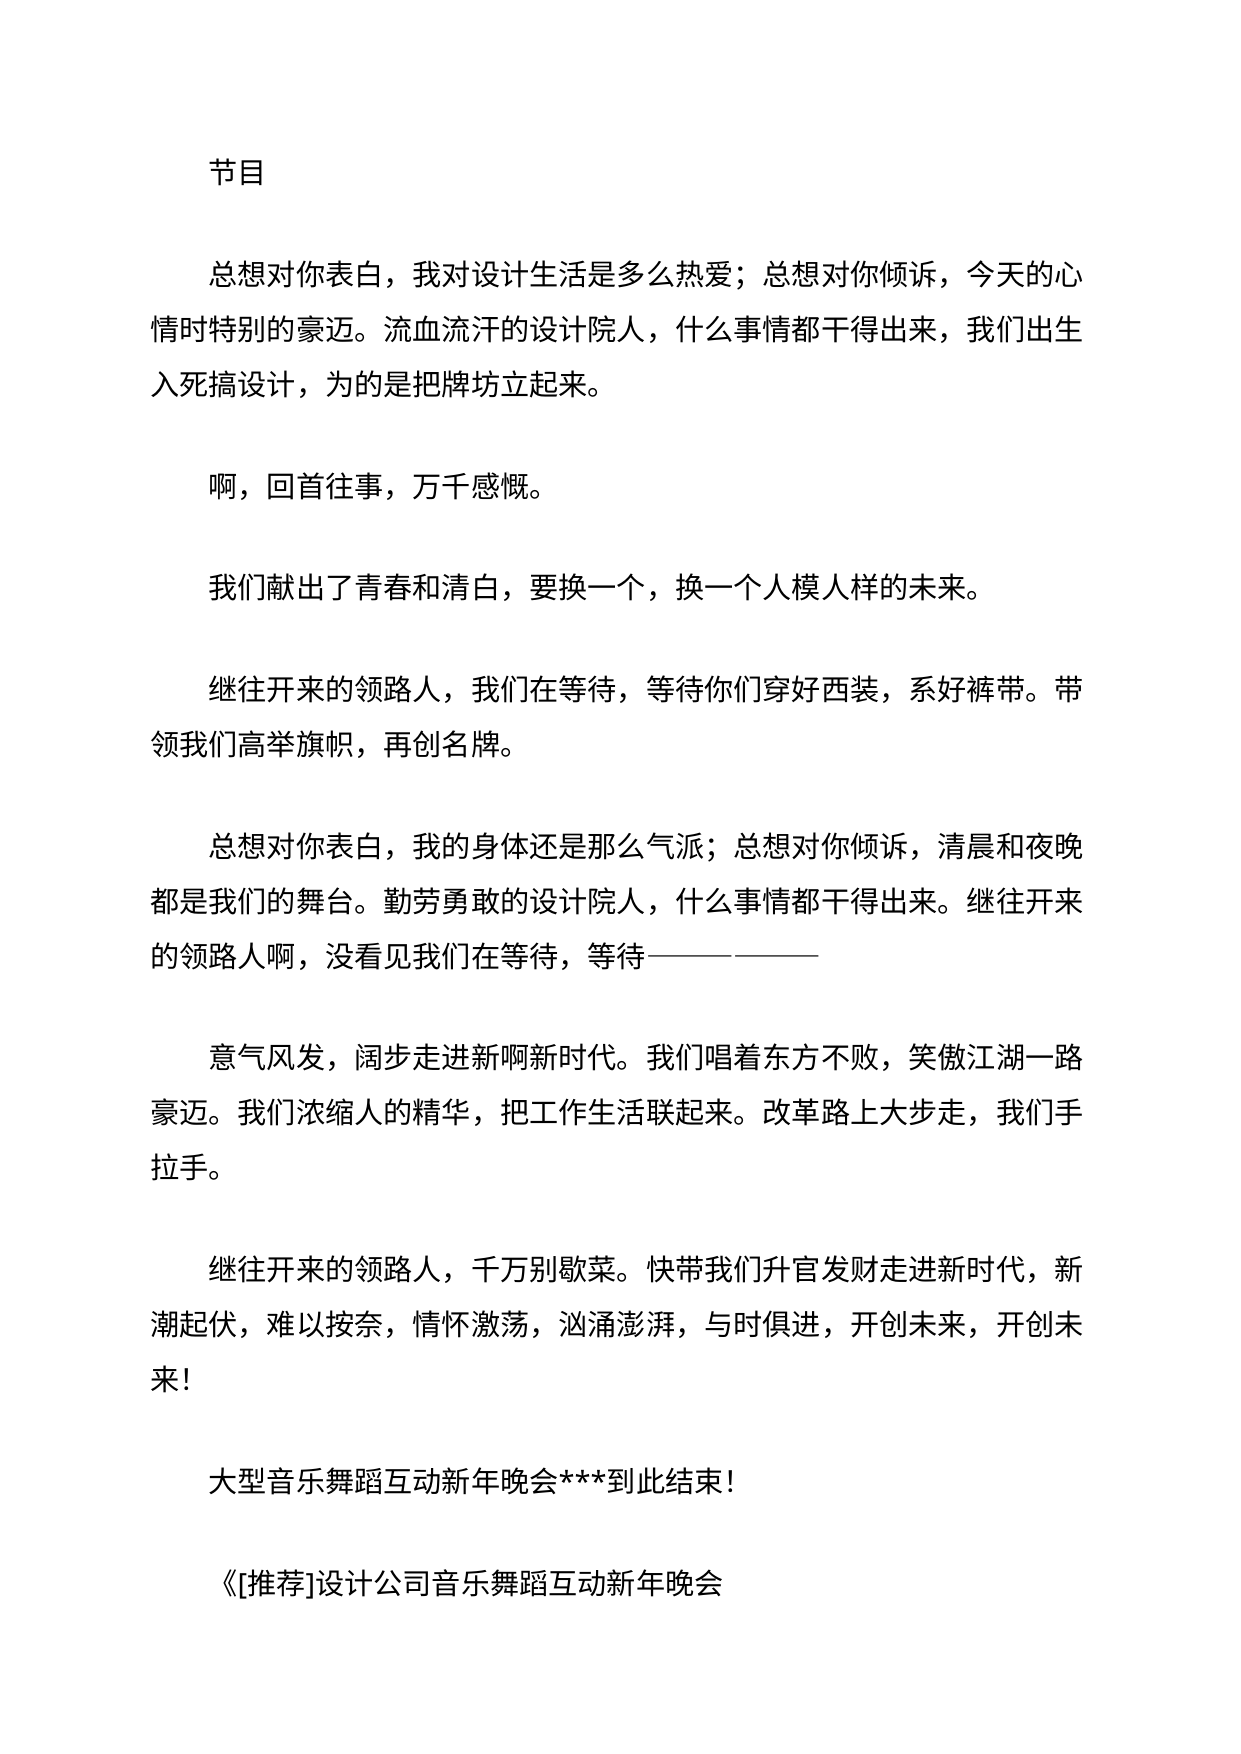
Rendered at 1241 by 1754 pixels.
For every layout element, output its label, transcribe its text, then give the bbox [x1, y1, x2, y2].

text 继往开来的领路人，我们在等待，等待你们穿好西装，系好裤带。带领我们高举旗帜，再创名牌。 [150, 667, 1090, 764]
text 啊，回首往事，万千感慨。 [150, 463, 1090, 506]
text 我们献出了青春和清白，要换一个，换一个人模人样的未来。 [150, 565, 1090, 607]
text 意气风发，阔步走进新啊新时代。我们唱着东方不败，笑傲江湖一路豪迈。我们浓缩人的精华，把工作生活联起来。改革路上大步走，我们手拉手。 [150, 1035, 1090, 1187]
text 继往开来的领路人，千万别歇菜。快带我们升官发财走进新时代，新潮起伏，难以按奈，情怀激荡，汹涌澎湃，与时俱进，开创未来，开创未来！ [150, 1247, 1090, 1399]
text 总想对你表白，我对设计生活是多么热爱；总想对你倾诉，今天的心情时特别的豪迈。流血流汗的设计院人，什么事情都干得出来，我们出生入死搞设计，为的是把牌坊立起来。 [150, 252, 1090, 404]
text 《[推荐]设计公司音乐舞蹈互动新年晚会 [150, 1560, 1090, 1603]
text 大型音乐舞蹈互动新年晚会***到此结束！ [150, 1458, 1090, 1501]
text 节目 [150, 150, 1090, 192]
text 总想对你表白，我的身体还是那么气派；总想对你倾诉，清晨和夜晚都是我们的舞台。勤劳勇敢的设计院人，什么事情都干得出来。继往开来的领路人啊，没看见我们在等待，等待—————— [150, 823, 1090, 976]
